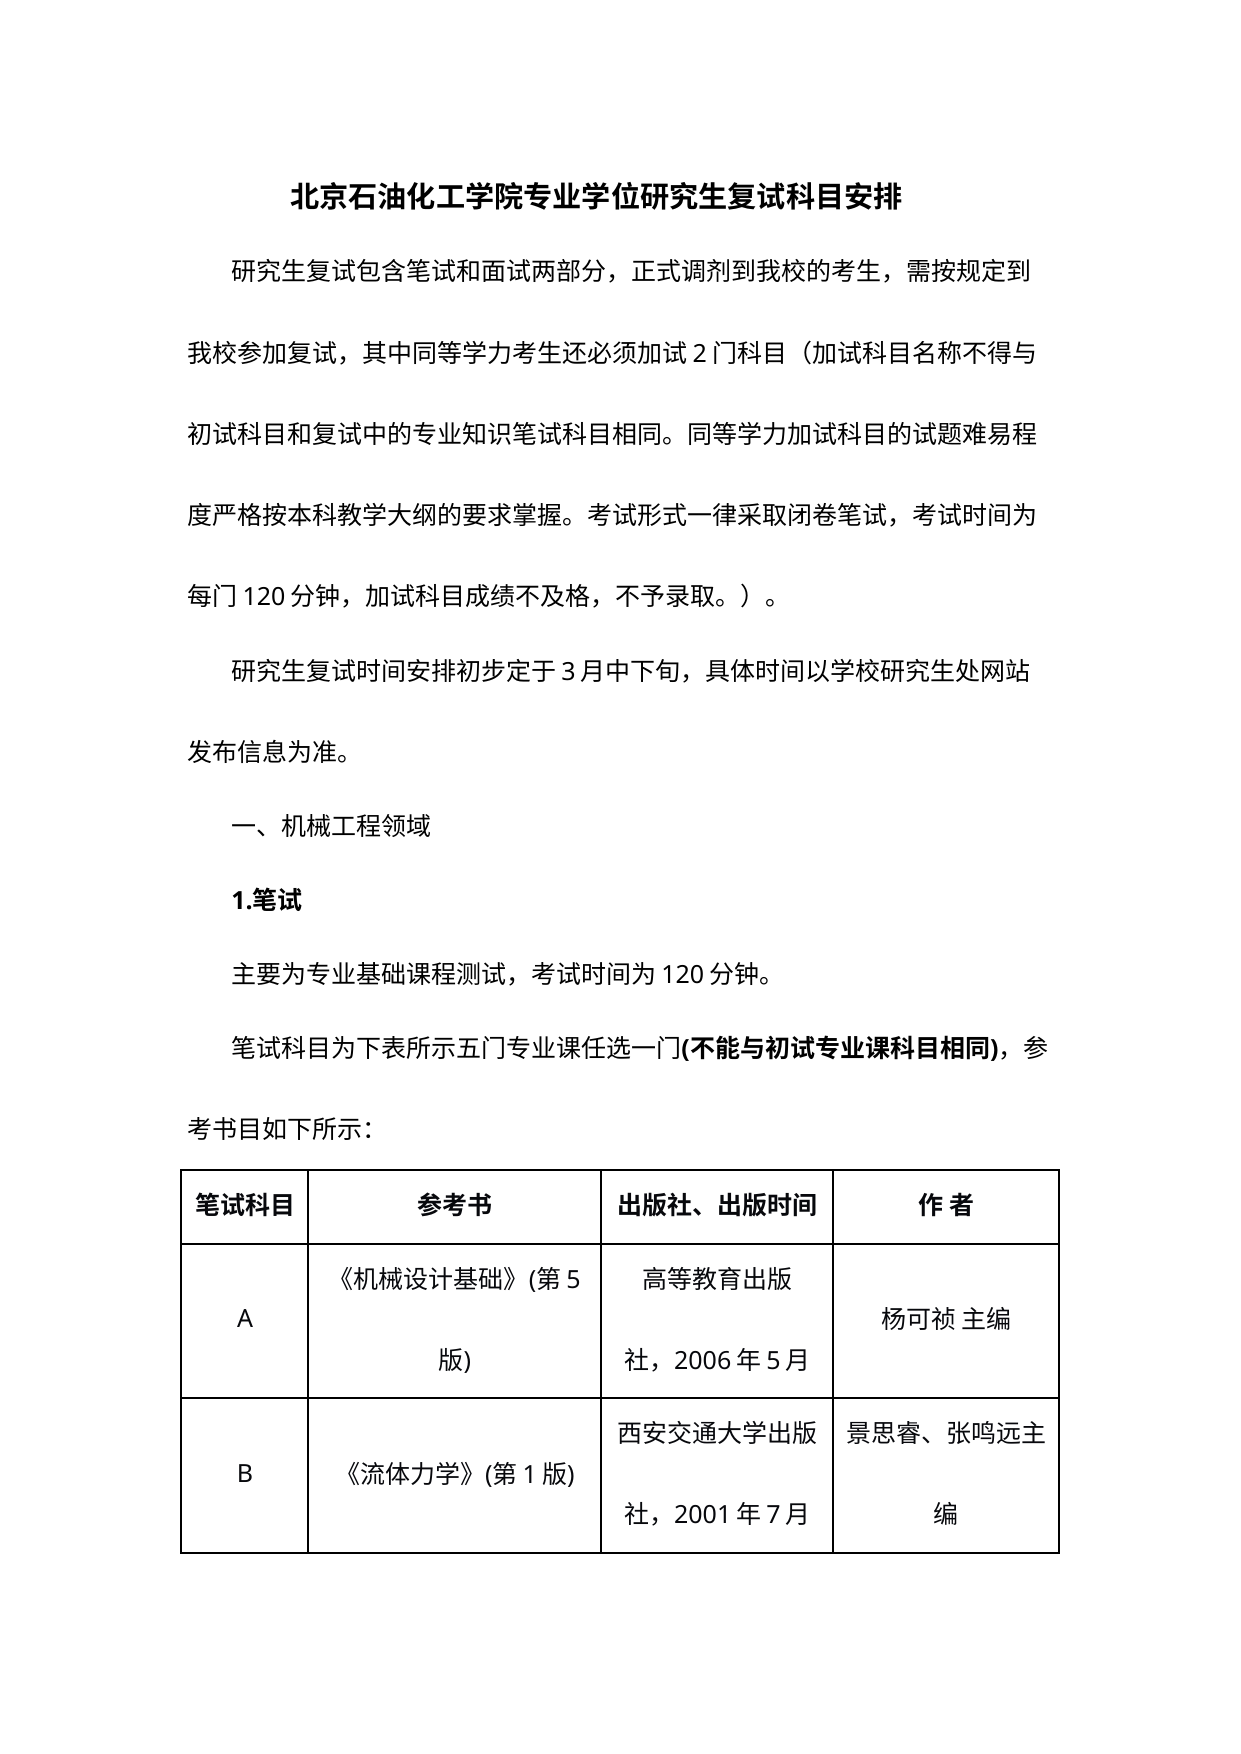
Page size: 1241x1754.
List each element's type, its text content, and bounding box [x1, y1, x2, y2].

table_cell 景思睿、张鸣远主编 [834, 1399, 1058, 1552]
text 研究生复试包含笔试和面试两部分，正式调剂到我校的考生，需按规定到我校参加复试，其中同等学力考生还必须加试2门科目（加试科目名称不得与初试科目和复试中的专业知识笔试科目相同。同等学力加试科目的试题难易程度严格按本科教学大纲的要求掌握。考试形式一律采取闭卷笔试，考试时间为每门120分钟，加试科目成绩不及格，不予录取。）。 [187, 237, 1053, 627]
text 1.笔试 [187, 866, 1053, 931]
text 研究生复试时间安排初步定于3月中下旬，具体时间以学校研究生处网站发布信息为准。 [187, 637, 1053, 783]
table_cell 《机械设计基础》(第5版) [309, 1245, 600, 1397]
text 笔试科目为下表所示五门专业课任选一门(不能与初试专业课科目相同)，参考书目如下所示： [187, 1014, 1053, 1160]
table_cell B [182, 1399, 307, 1552]
table_header 作 者 [834, 1171, 1058, 1243]
table_header 参考书 [309, 1171, 600, 1243]
table_cell 杨可祯 主编 [834, 1245, 1058, 1397]
text 一、机械工程领域 [187, 792, 1053, 857]
table_header 笔试科目 [182, 1171, 307, 1243]
table_cell A [182, 1245, 307, 1397]
text 主要为专业基础课程测试，考试时间为120分钟。 [187, 940, 1053, 1005]
table_cell 《流体力学》(第1版) [309, 1399, 600, 1552]
table_header 出版社、出版时间 [602, 1171, 832, 1243]
text 北京石油化工学院专业学位研究生复试科目安排 [187, 162, 1053, 227]
table_cell 高等教育出版社，2006年5月 [602, 1245, 832, 1397]
table_cell 西安交通大学出版社，2001年7月 [602, 1399, 832, 1552]
